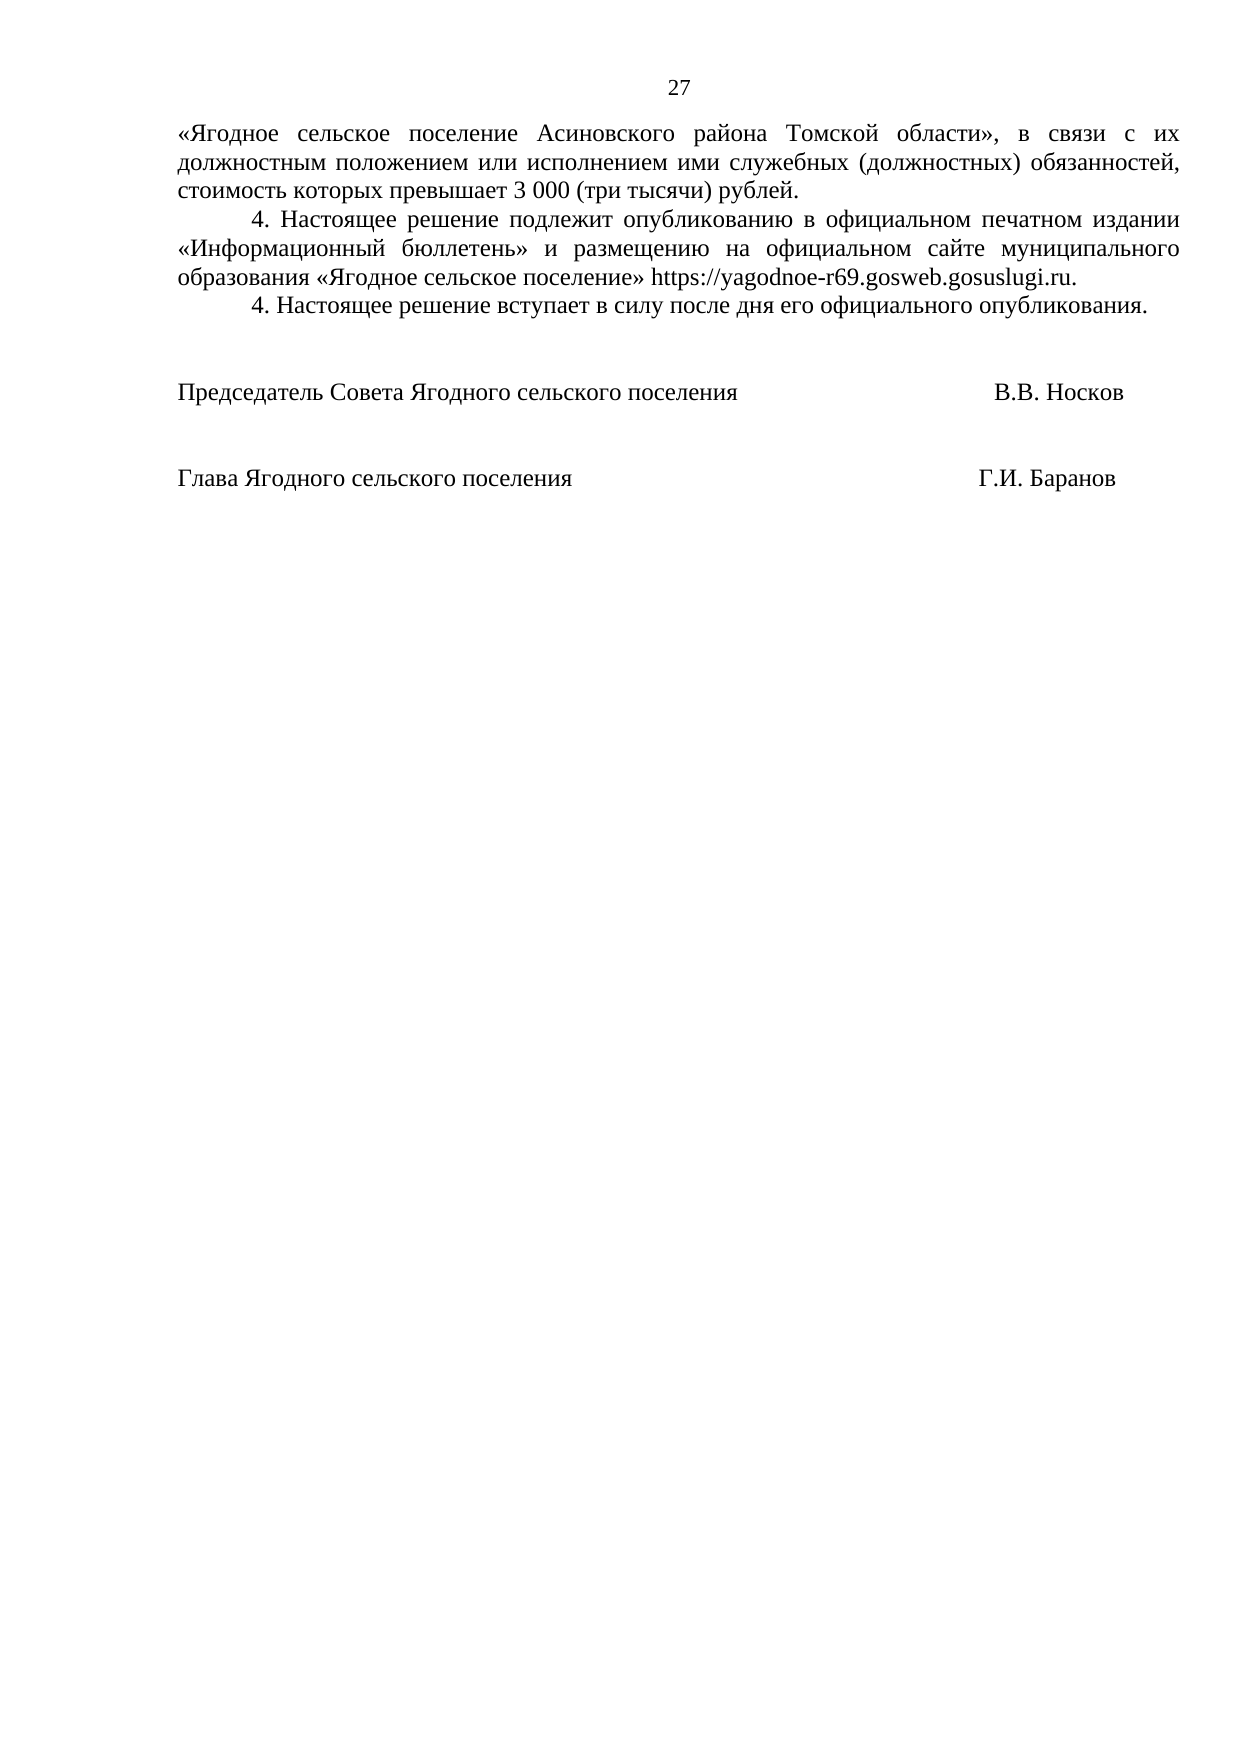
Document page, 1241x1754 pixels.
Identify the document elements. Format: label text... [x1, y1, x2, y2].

text 4. Настоящее решение вступает в силу после дня его официального опубликования. [177, 291, 1181, 319]
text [177, 118, 1181, 204]
text Глава Ягодного сельского поселения Г.И. Баранов [177, 463, 1181, 492]
text 4. Настоящее решение подлежит опубликованию в официальном печатном издании «Информационный бюллетень» и размещению на официальном сайте муниципального образования «Ягодное сельское поселение» https://yagodnoe-r69.gosweb.gosuslugi.ru. [177, 204, 1181, 291]
text Председатель Совета Ягодного сельского поселения В.В. Носков [177, 377, 1181, 406]
